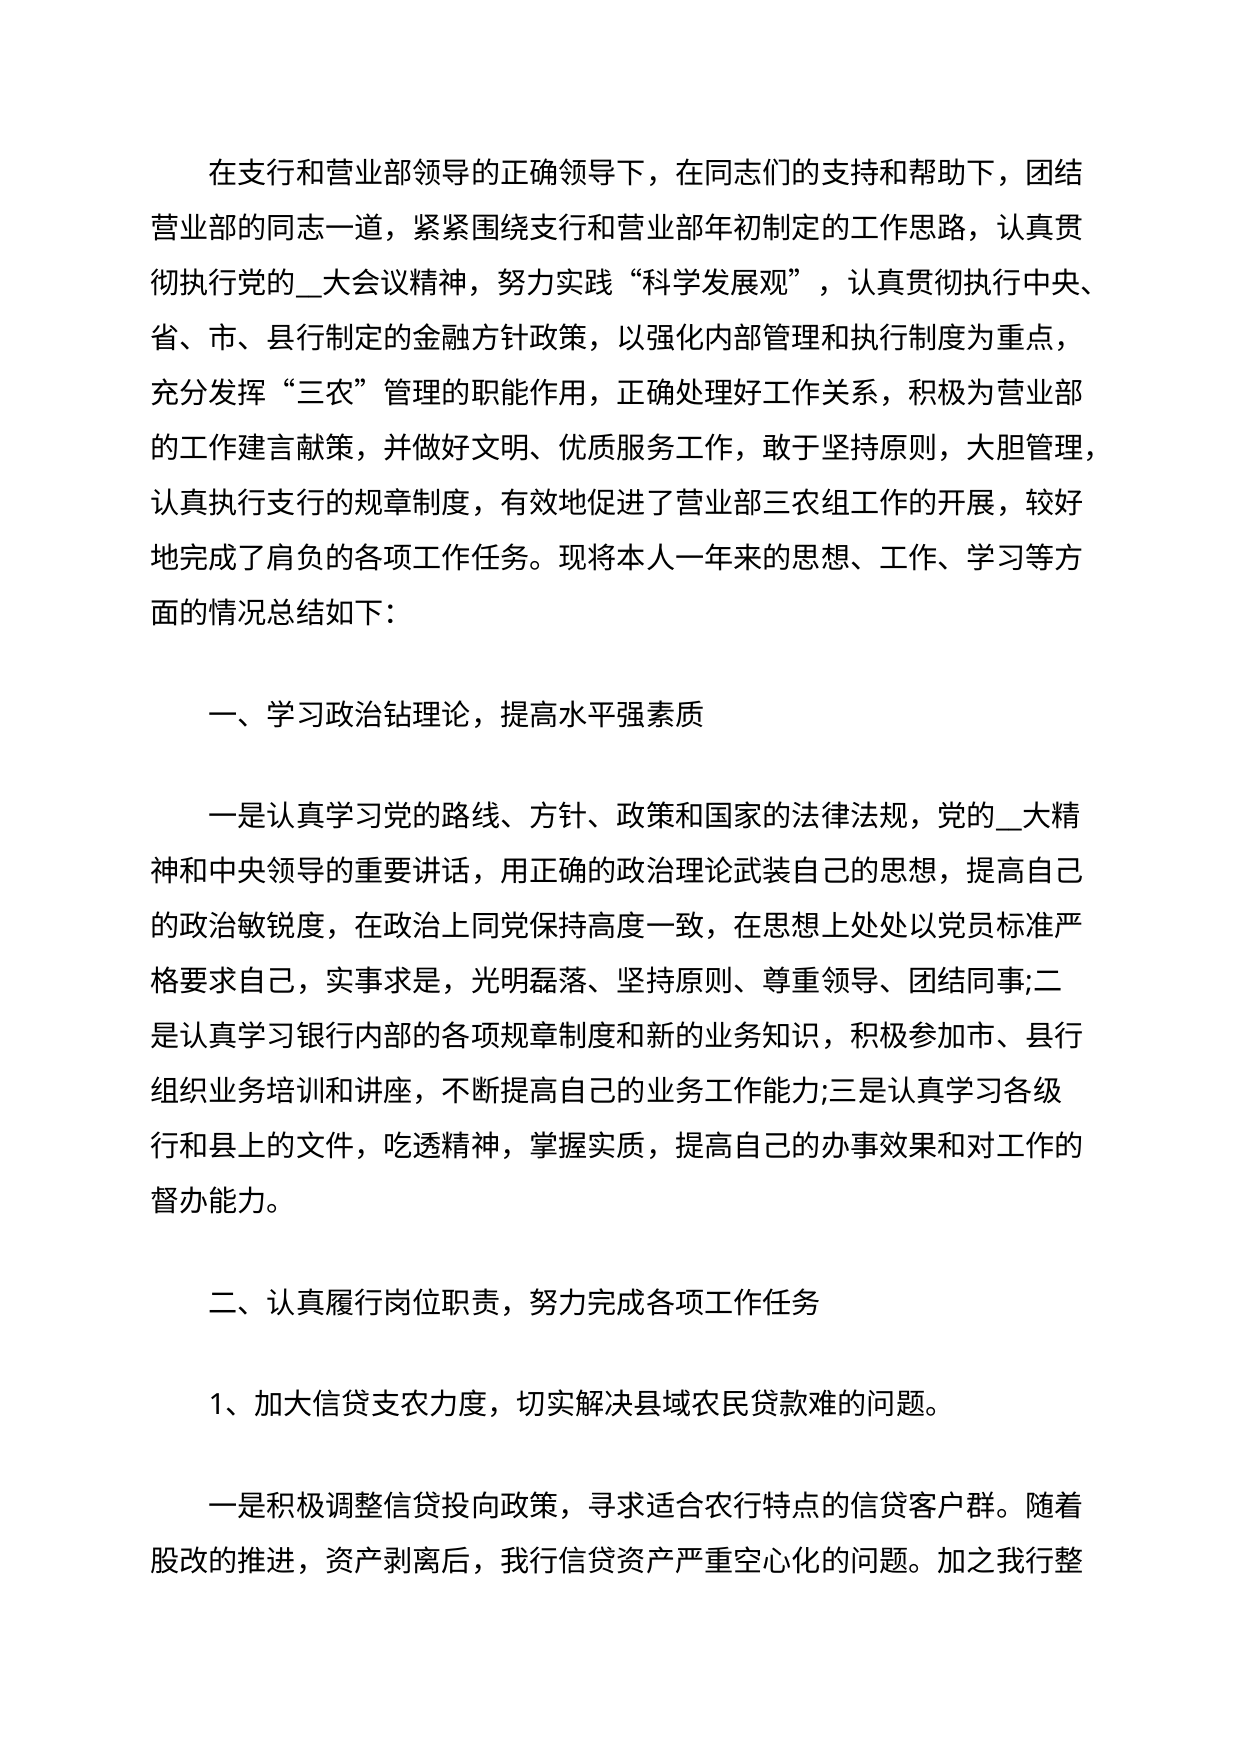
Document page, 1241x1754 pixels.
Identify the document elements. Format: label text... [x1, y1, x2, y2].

text 二、认真履行岗位职责，努力完成各项工作任务 [150, 1279, 1090, 1321]
text 一是认真学习党的路线、方针、政策和国家的法律法规，党的__大精神和中央领导的重要讲话，用正确的政治理论武装自己的思想，提高自己的政治敏锐度，在政治上同党保持高度一致，在思想上处处以党员标准严格要求自己，实事求是，光明磊落、坚持原则、尊重领导、团结同事;二是认真学习银行内部的各项规章制度和新的业务知识，积极参加市、县行组织业务培训和讲座，不断提高自己的业务工作能力;三是认真学习各级行和县上的文件，吃透精神，掌握实质，提高自己的办事效果和对工作的督办能力。 [150, 793, 1090, 1220]
text 在支行和营业部领导的正确领导下，在同志们的支持和帮助下，团结营业部的同志一道，紧紧围绕支行和营业部年初制定的工作思路，认真贯彻执行党的__大会议精神，努力实践“科学发展观”，认真贯彻执行中央、省、市、县行制定的金融方针政策，以强化内部管理和执行制度为重点，充分发挥“三农”管理的职能作用，正确处理好工作关系，积极为营业部的工作建言献策，并做好文明、优质服务工作，敢于坚持原则，大胆管理，认真执行支行的规章制度，有效地促进了营业部三农组工作的开展，较好地完成了肩负的各项工作任务。现将本人一年来的思想、工作、学习等方面的情况总结如下： [150, 150, 1090, 632]
text 一、学习政治钻理论，提高水平强素质 [150, 691, 1090, 733]
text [150, 1483, 1090, 1580]
text 1、加大信贷支农力度，切实解决县域农民贷款难的问题。 [150, 1381, 1090, 1423]
